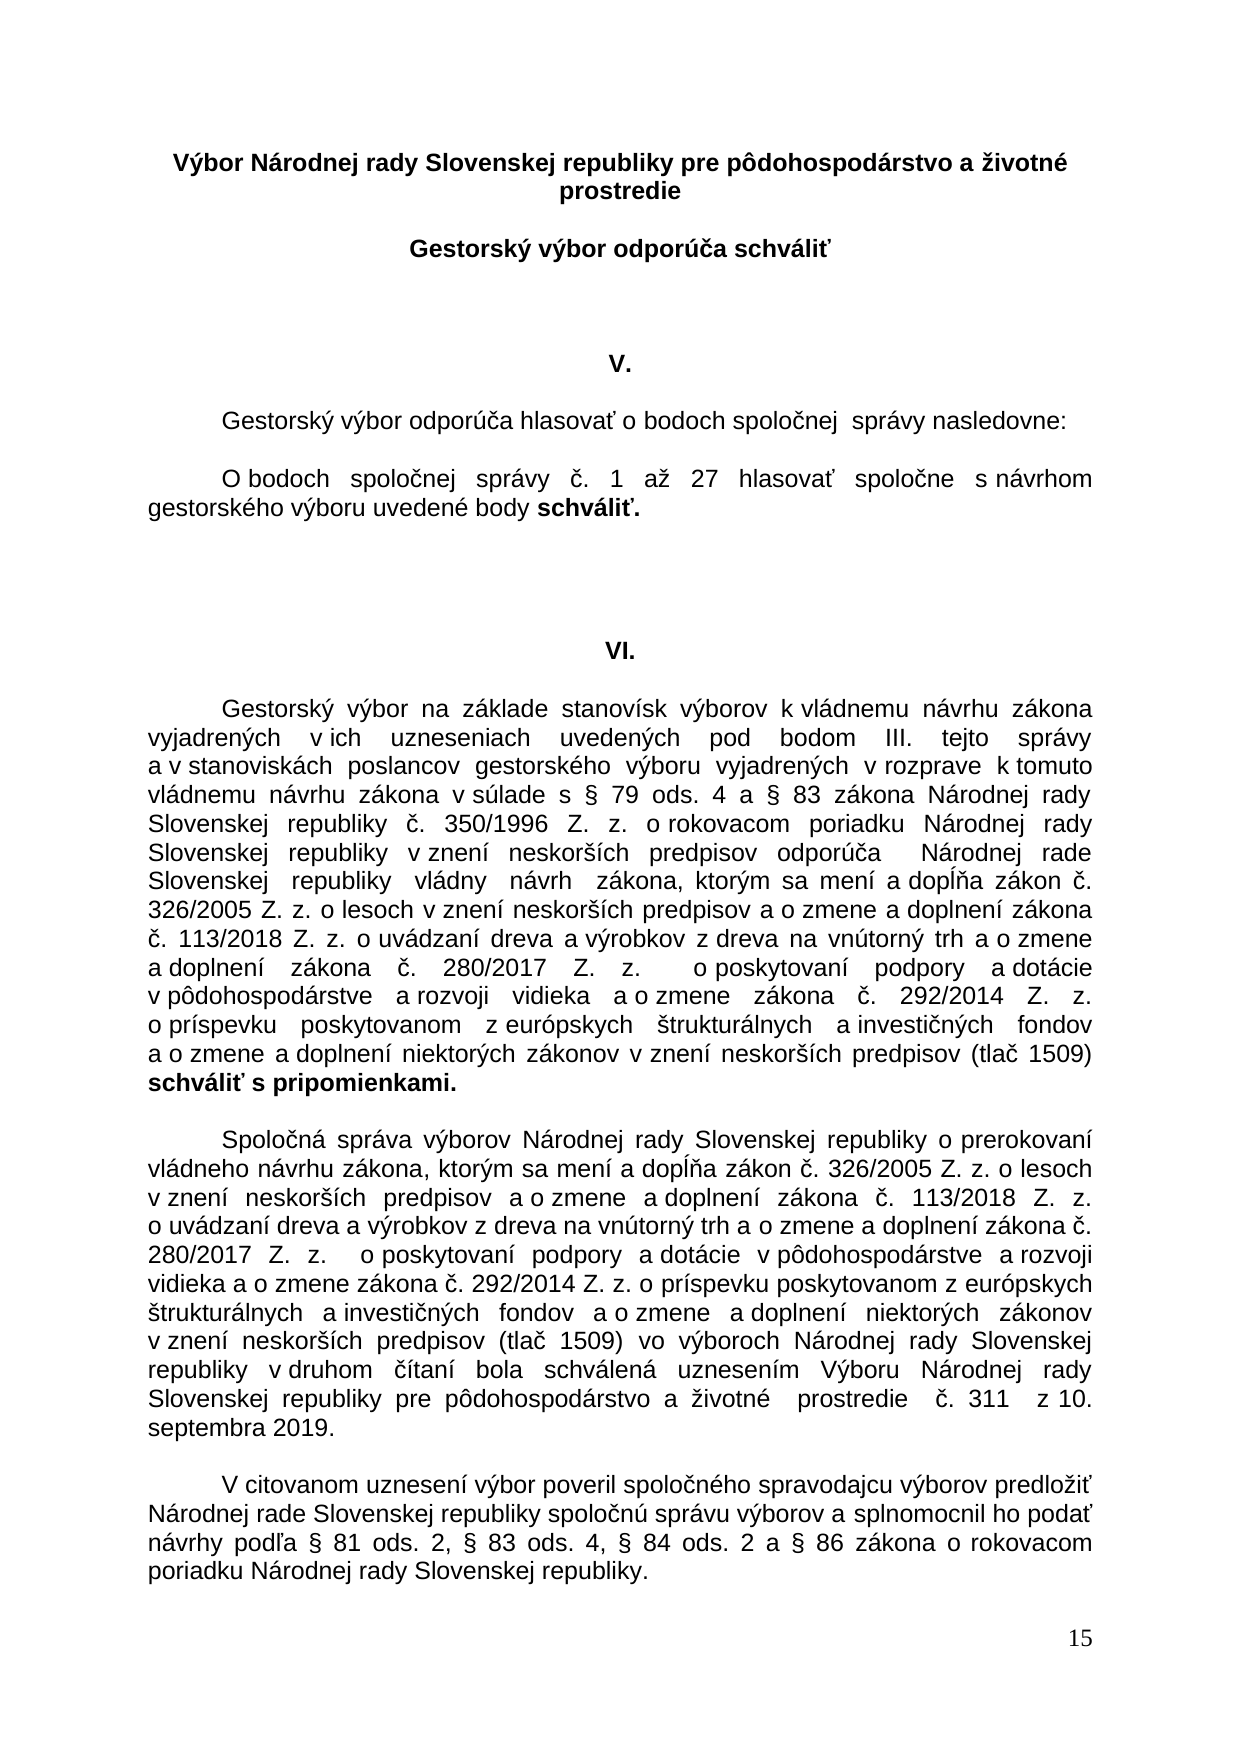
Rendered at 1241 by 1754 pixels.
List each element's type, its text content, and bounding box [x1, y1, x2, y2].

text O bodoch spoločnej správy č. 1 až 27 hlasovať spoločne s návrhom gestorského výboru uvedené body schváliť. [148, 464, 1093, 521]
text VI. [148, 636, 1093, 665]
text V citovanom uznesení výbor poveril spoločného spravodajcu výborov predložiť Národnej rade Slovenskej republiky spoločnú správu výborov a splnomocnil ho podať návrhy podľa § 81 ods. 2, § 83 ods. 4, § 84 ods. § 86 zákona o rokovacom poriadku Národnej rady Slovenskej republiky. [148, 1470, 1093, 1585]
text V. [148, 349, 1093, 378]
list Výbor Národnej rady Slovenskej republiky pre pôdohospodárstvo a životné prostredie [148, 148, 1093, 205]
text Gestorský výbor na základe stanovísk výborov k vládnemu návrhu zákona vyjadrených v ich uzneseniach uvedených pod bodom III. tejto správy a v stanoviskách poslancov gestorského výboru vyjadrených v rozprave k tomuto vládnemu návrhu zákona v súlade s § 79 ods. § 83 zákona Národnej rady Slovenskej republiky č. 350/1996 Z. z. o rokovacom poriadku Národnej rady Slovenskej republiky v znení neskorších predpisov odporúča Národnej rade Slovenskej republiky vládny návrh zákona, ktorým sa mení a dopĺňa zákon č. 326/2005 Z. z. o lesoch v znení neskorších predpisov a o zmene a doplnení zákona č. 113/2018 Z. z. o uvádzaní dreva a výrobkov z dreva na vnútorný trh a o zmene a doplnení zákona č. 280/2017 Z. z. o poskytovaní podpory a dotácie v pôdohospodárstve a rozvoji vidieka a o zmene zákona č. 292/2014 Z. z. o príspevku poskytovanom z európskych štrukturálnych a investičných fondov a o zmene a doplnení niektorých zákonov v znení neskorších predpisov (tlač 1509) schváliť s pripomienkami. [148, 694, 1093, 1096]
text Gestorský výbor odporúča hlasovať o bodoch spoločnej správy nasledovne: [148, 406, 1093, 435]
list Gestorský výbor odporúča schváliť [148, 234, 1093, 263]
text Spoločná správa výborov Národnej rady Slovenskej republiky o prerokovaní vládneho návrhu zákona, ktorým sa mení a dopĺňa zákon č. 326/2005 Z. z. o lesoch v znení neskorších predpisov a o zmene a doplnení zákona č. 113/2018 Z. z. o uvádzaní dreva a výrobkov z dreva na vnútorný trh a o zmene a doplnení zákona č. 280/2017 Z. z. o poskytovaní podpory a dotácie v pôdohospodárstve a rozvoji vidieka a o zmene zákona č. 292/2014 Z. z. o príspevku poskytovanom z európskych štrukturálnych a investičných fondov a o zmene a doplnení niektorých zákonov v znení neskorších predpisov (tlač 1509) vo výboroch Národnej rady Slovenskej republiky v druhom čítaní bola schválená uznesením Výboru Národnej rady Slovenskej republiky pre pôdohospodárstvo a životné prostredie č. 311 z 10. septembra 2019. [148, 1125, 1093, 1441]
